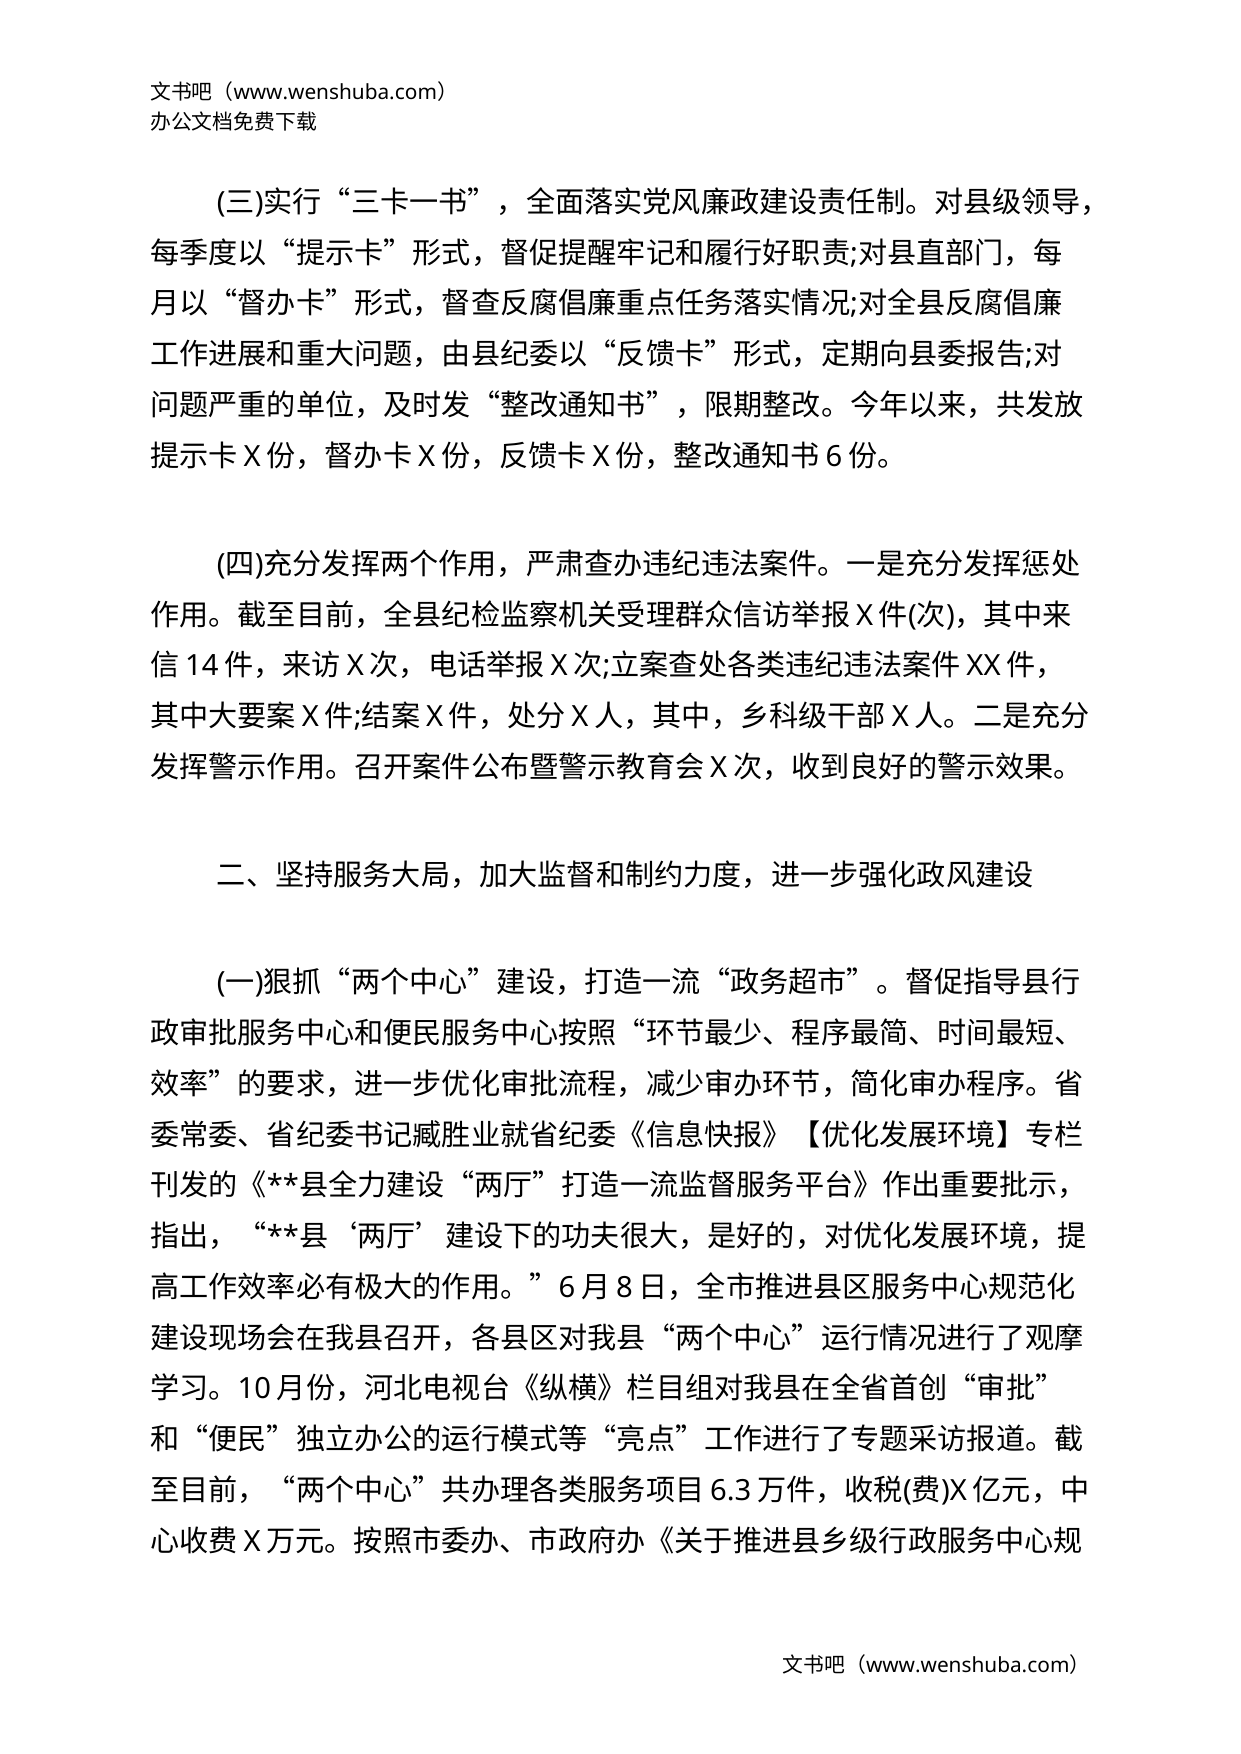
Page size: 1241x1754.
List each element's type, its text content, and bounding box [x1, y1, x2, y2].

text 二、坚持服务大局，加大监督和制约力度，进一步强化政风建设 [150, 851, 1090, 893]
text (四)充分发挥两个作用，严肃查办违纪违法案件。一是充分发挥惩处作用。截至目前，全县纪检监察机关受理群众信访举报X件(次)，其中来信14件，来访X次，电话举报X次;立案查处各类违纪违法案件XX件，其中大要案X件;结案X件，处分X人，其中，乡科级干部X人。二是充分发挥警示作用。召开案件公布暨警示教育会X次，收到良好的警示效果。 [150, 540, 1090, 786]
text (三)实行“三卡一书”，全面落实党风廉政建设责任制。对县级领导，每季度以“提示卡”形式，督促提醒牢记和履行好职责;对县直部门，每月以“督办卡”形式，督查反腐倡廉重点任务落实情况;对全县反腐倡廉工作进展和重大问题，由县纪委以“反馈卡”形式，定期向县委报告;对问题严重的单位，及时发“整改通知书”，限期整改。今年以来，共发放提示卡X份，督办卡X份，反馈卡X份，整改通知书6份。 [150, 178, 1090, 475]
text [150, 959, 1090, 1560]
